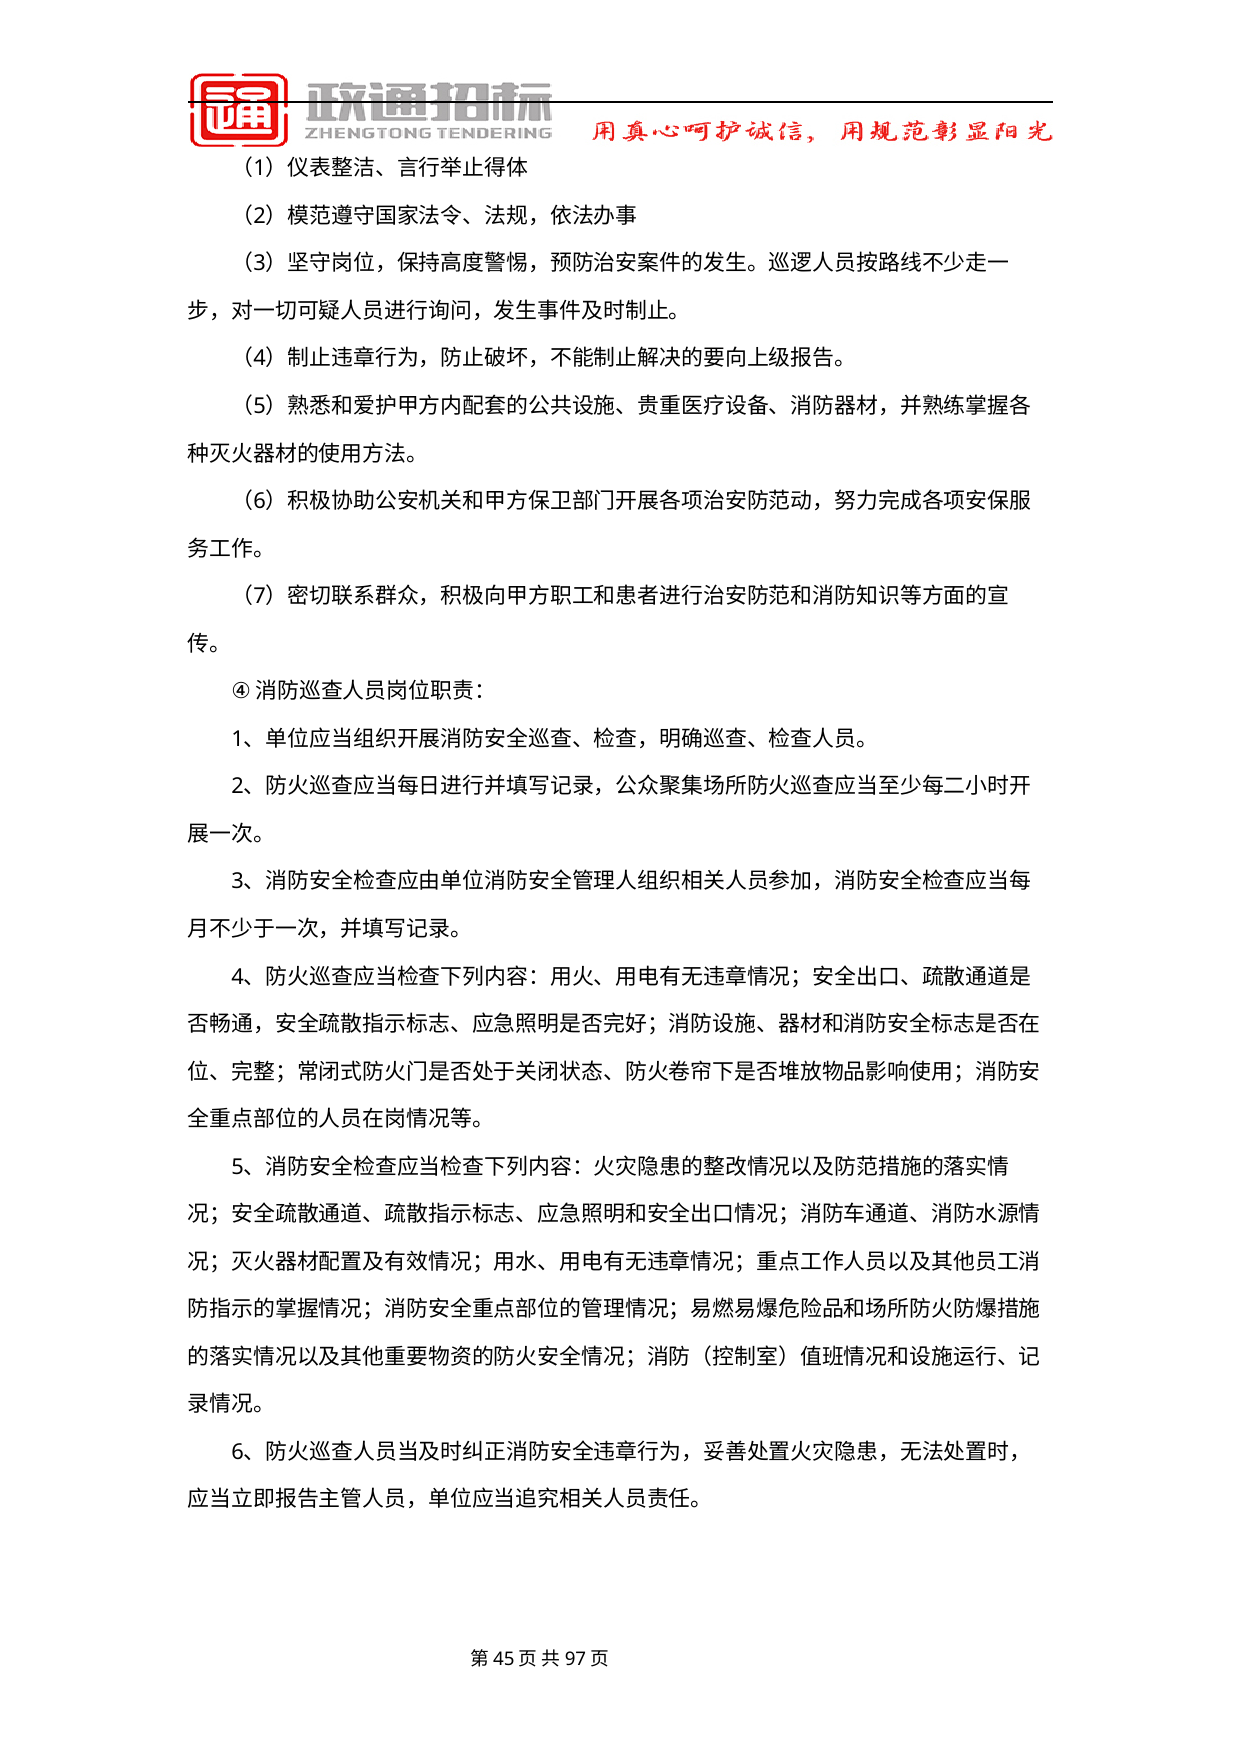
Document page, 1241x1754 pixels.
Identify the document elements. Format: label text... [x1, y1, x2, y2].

text ④消防巡查人员岗位职责： [187, 673, 1053, 705]
picture [188, 73, 1053, 101]
text 3、消防安全检查应由单位消防安全管理人组织相关人员参加，消防安全检查应当每月不少于一次，并填写记录。 [187, 863, 1053, 943]
text （7）密切联系群众，积极向甲方职工和患者进行治安防范和消防知识等方面的宣传。 [187, 578, 1053, 657]
text 6、防火巡查人员当及时纠正消防安全违章行为，妥善处置火灾隐患，无法处置时，应当立即报告主管人员，单位应当追究相关人员责任。 [187, 1434, 1053, 1513]
text 1、单位应当组织开展消防安全巡查、检查，明确巡查、检查人员。 [187, 721, 1053, 753]
text （1）仪表整洁、言行举止得体 [187, 150, 1053, 182]
picture [188, 103, 1053, 147]
text （2）模范遵守国家法令、法规，依法办事 [187, 198, 1053, 229]
text （5）熟悉和爱护甲方内配套的公共设施、贵重医疗设备、消防器材，并熟练掌握各种灭火器材的使用方法。 [187, 388, 1053, 467]
text 2、防火巡查应当每日进行并填写记录，公众聚集场所防火巡查应当至少每二小时开展一次。 [187, 768, 1053, 848]
text （6）积极协助公安机关和甲方保卫部门开展各项治安防范动，努力完成各项安保服务工作。 [187, 483, 1053, 562]
text （3）坚守岗位，保持高度警惕，预防治安案件的发生。巡逻人员按路线不少走一步，对一切可疑人员进行询问，发生事件及时制止。 [187, 245, 1053, 324]
text 4、防火巡查应当检查下列内容：用火、用电有无违章情况；安全出口、疏散通道是否畅通，安全疏散指示标志、应急照明是否完好；消防设施、器材和消防安全标志是否在位、完整；常闭式防火门是否处于关闭状态、防火卷帘下是否堆放物品影响使用；消防安全重点部位的人员在岗情况等。 [187, 959, 1053, 1133]
text （4）制止违章行为，防止破坏，不能制止解决的要向上级报告。 [187, 340, 1053, 372]
text 5、消防安全检查应当检查下列内容：火灾隐患的整改情况以及防范措施的落实情况；安全疏散通道、疏散指示标志、应急照明和安全出口情况；消防车通道、消防水源情况；灭火器材配置及有效情况；用水、用电有无违章情况；重点工作人员以及其他员工消防指示的掌握情况；消防安全重点部位的管理情况；易燃易爆危险品和场所防火防爆措施的落实情况以及其他重要物资的防火安全情况；消防（控制室）值班情况和设施运行、记录情况。 [187, 1149, 1053, 1418]
